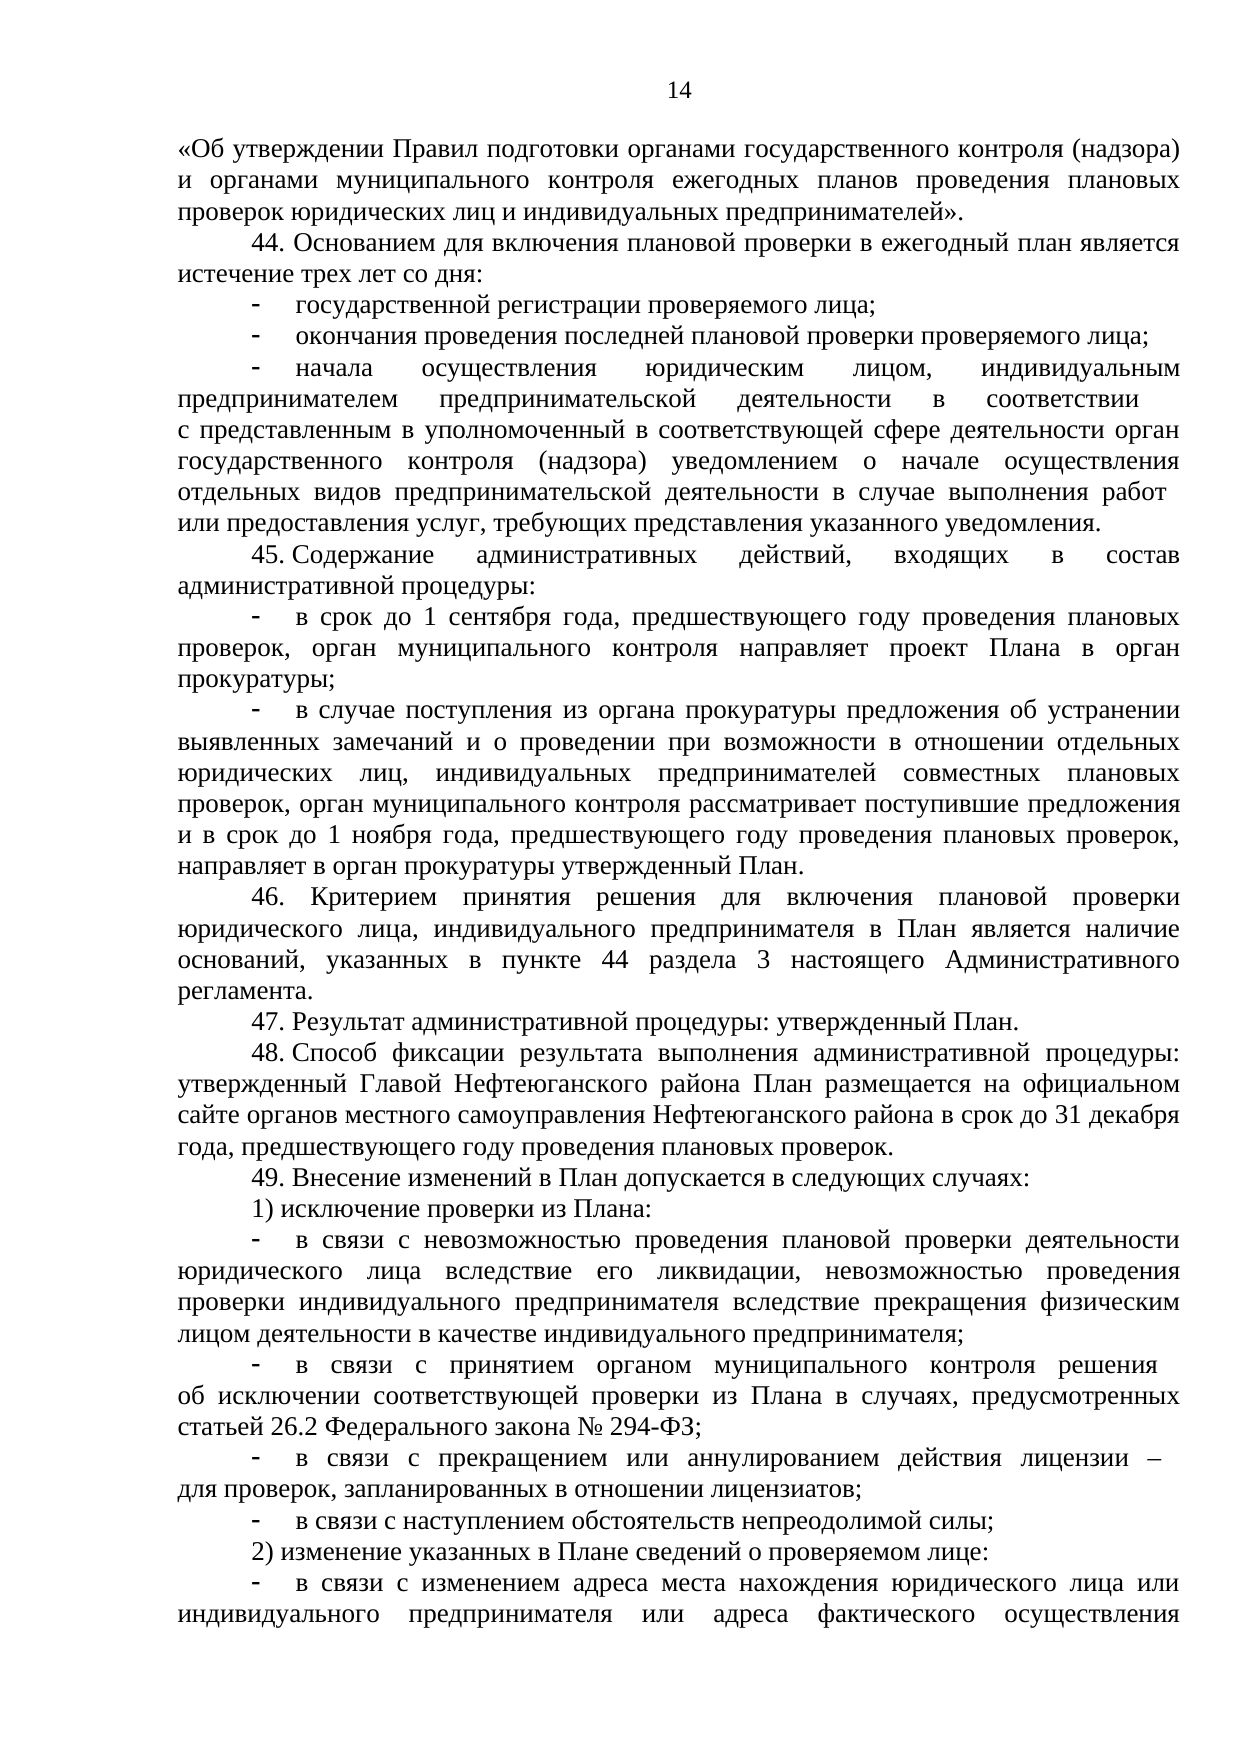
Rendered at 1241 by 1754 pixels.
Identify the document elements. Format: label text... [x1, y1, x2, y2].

text 48. Способ фиксации результата выполнения административной процедуры: утвержденный Главой Нефтеюганского района План размещается на официальном сайте органов местного самоуправления Нефтеюганского района в срок до 31 декабря года, предшествующего году проведения плановых проверок. [177, 1036, 1181, 1161]
list начала осуществления юридическим лицом, индивидуальным предпринимателем предпринимательской деятельности в соответствии с представленным в уполномоченный в соответствующей сфере деятельности орган государственного контроля (надзора) уведомлением о начале осуществления отдельных видов предпринимательской деятельности в случае выполнения работ или предоставления услуг, требующих представления указанного уведомления. [177, 351, 1181, 538]
text 2) изменение указанных в Плане сведений о проверяемом лице: [177, 1535, 1181, 1566]
list в связи с принятием органом муниципального контроля решения об исключении соответствующей проверки из Плана в случаях, предусмотренных статьей 26.2 Федерального закона № 294-ФЗ; [177, 1348, 1181, 1441]
text 47. Результат административной процедуры: утвержденный План. [177, 1005, 1181, 1036]
list в связи с наступлением обстоятельств непреодолимой силы; [177, 1504, 1181, 1535]
list в связи с невозможностью проведения плановой проверки деятельности юридического лица вследствие его ликвидации, невозможностью проведения проверки индивидуального предпринимателя вследствие прекращения физическим лицом деятельности в качестве индивидуального предпринимателя; [177, 1223, 1181, 1348]
text 45. Содержание административных действий, входящих в состав административной процедуры: [177, 538, 1181, 600]
list в срок до 1 сентября года, предшествующего году проведения плановых проверок, орган муниципального контроля направляет проект Плана в орган прокуратуры; [177, 600, 1181, 693]
text 1) исключение проверки из Плана: [177, 1192, 1181, 1223]
list в связи с прекращением или аннулированием действия лицензии – для проверок, запланированных в отношении лицензиатов; [177, 1441, 1181, 1504]
list окончания проведения последней плановой проверки проверяемого лица; [177, 319, 1181, 351]
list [177, 1566, 1181, 1628]
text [177, 132, 1181, 226]
text 49. Внесение изменений в План допускается в следующих случаях: [177, 1161, 1181, 1192]
list в случае поступления из органа прокуратуры предложения об устранении выявленных замечаний и о проведении при возможности в отношении отдельных юридических лиц, индивидуальных предпринимателей совместных плановых проверок, орган муниципального контроля рассматривает поступившие предложения и в срок до 1 ноября года, предшествующего году проведения плановых проверок, направляет в орган прокуратуры утвержденный План. [177, 693, 1181, 881]
text 46. Критерием принятия решения для включения плановой проверки юридического лица, индивидуального предпринимателя в План является наличие оснований, указанных в пункте 44 раздела 3 настоящего Административного регламента. [177, 881, 1181, 1005]
list государственной регистрации проверяемого лица; [177, 288, 1181, 319]
text 44. Основанием для включения плановой проверки в ежегодный план является истечение трех лет со дня: [177, 226, 1181, 288]
